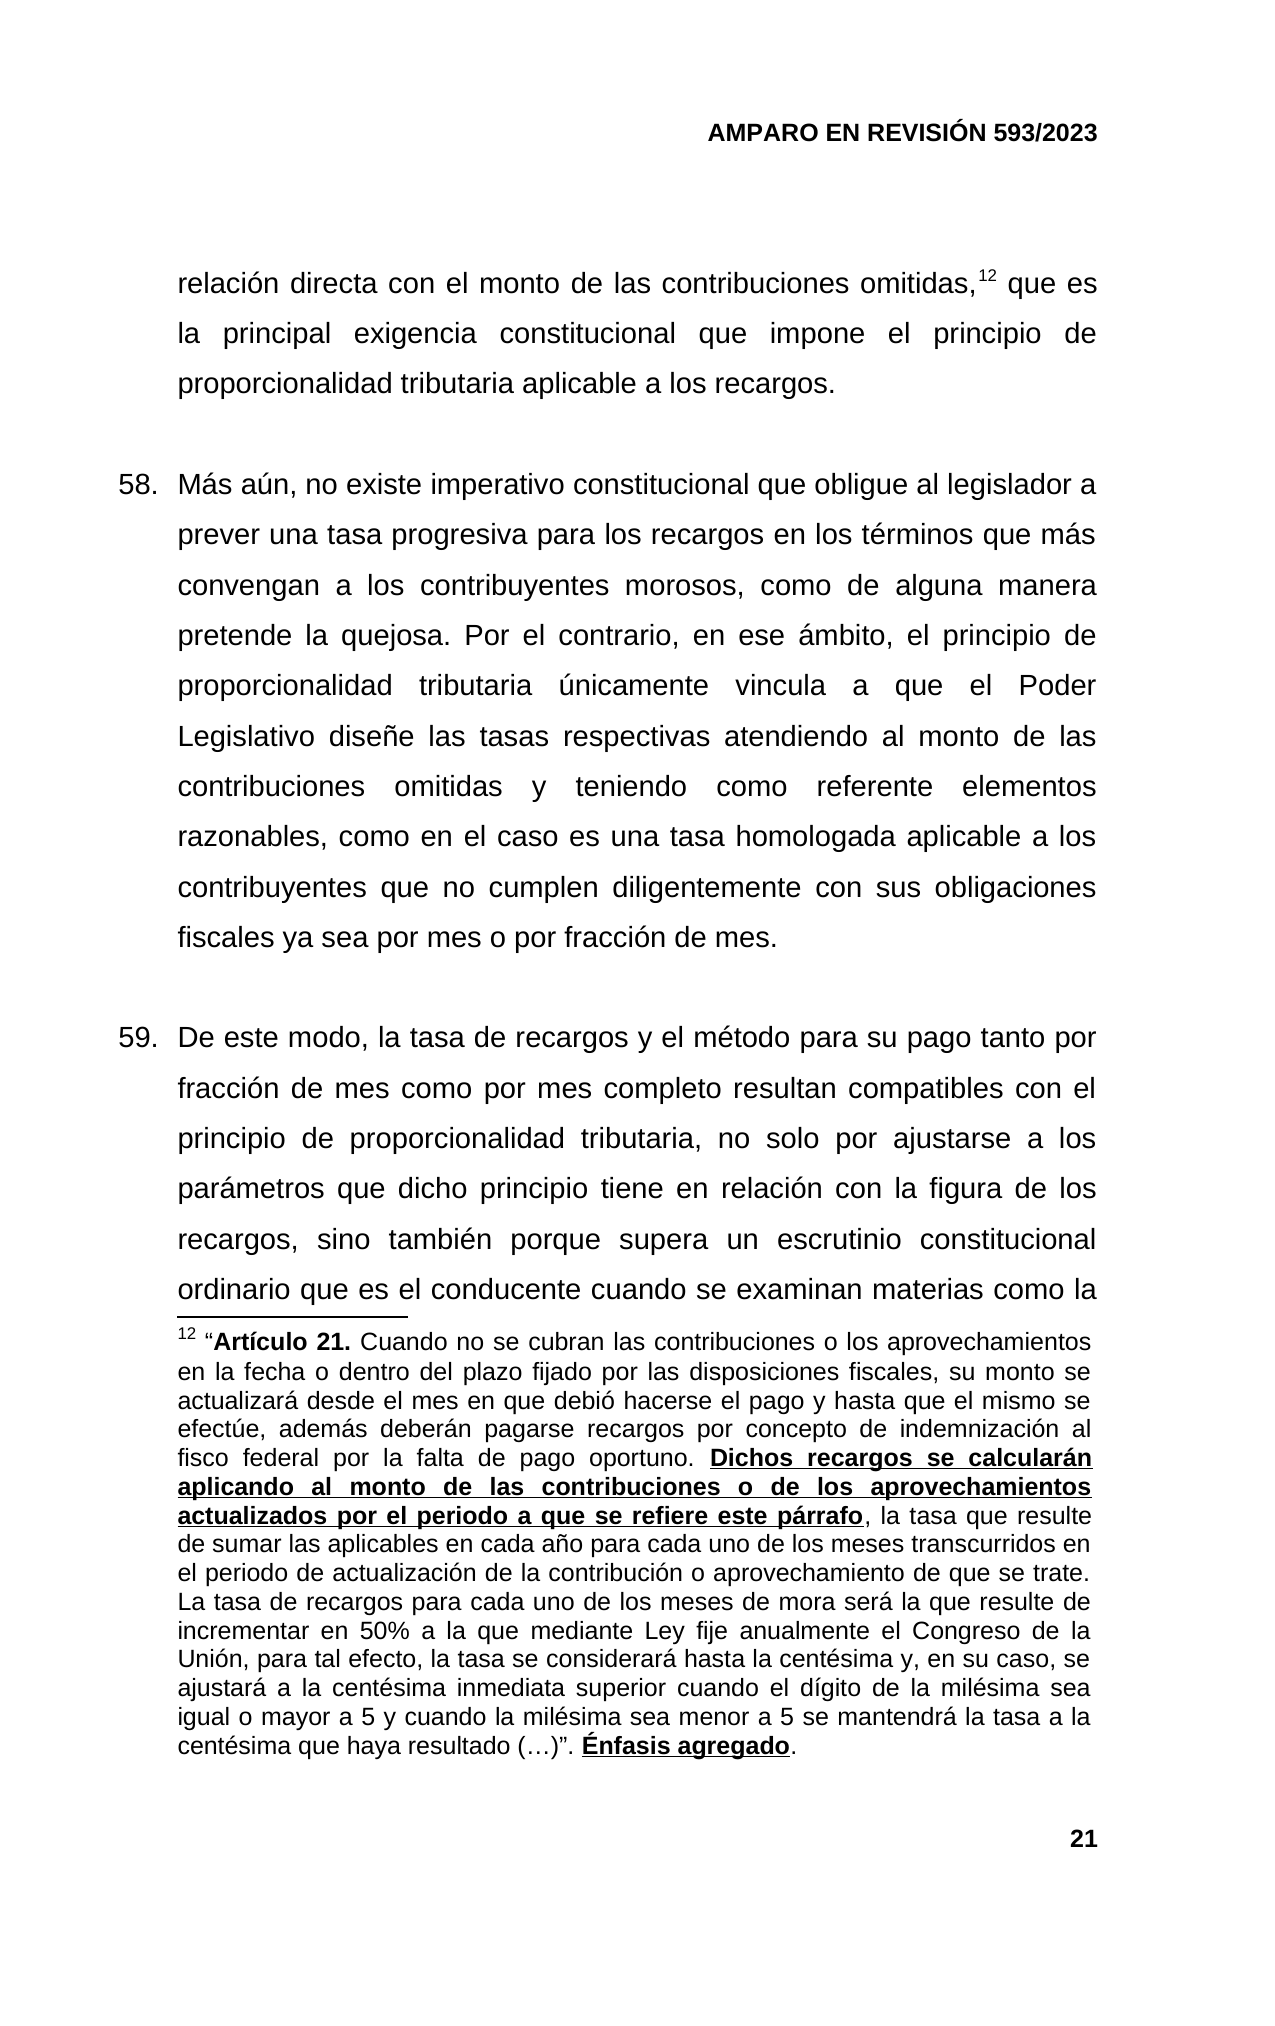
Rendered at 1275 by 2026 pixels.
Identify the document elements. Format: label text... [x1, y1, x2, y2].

list De este modo, la tasa de recargos y el método para su pago tanto por fracción de mes como por mes completo resultan compatibles con el principio de proporcionalidad tributaria, no solo por ajustarse a los parámetros que dicho principio tiene en relación con la figura de los recargos, sino también porque supera un escrutinio constitucional ordinario que es el conducente cuando se examinan materias como la fiscal, en las que el legislador tiene un amplio margen de libertad configurativa. De ahí lo infundado del argumento que se examina. [118, 1021, 1098, 1306]
list Asimismo, la tasa homologada que cuestiona la quejosa se aplica en relación directa con el monto de las contribuciones omitidas, que es la principal exigencia constitucional que impone el principio de proporcionalidad tributaria aplicable a los recargos. [118, 266, 1098, 400]
list Más aún, no existe imperativo constitucional que obligue al legislador a prever una tasa progresiva para los recargos en los términos que más convengan a los contribuyentes morosos, como de alguna manera pretende la quejosa. Por el contrario, en ese ámbito, el principio de proporcionalidad tributaria únicamente vincula a que el Poder Legislativo diseñe las tasas respectivas atendiendo al monto de las contribuciones omitidas y teniendo como referente elementos razonables, como en el caso es una tasa homologada aplicable a los contribuyentes que no cumplen diligentemente con sus obligaciones fiscales ya sea por mes o por fracción de mes. [118, 467, 1098, 953]
